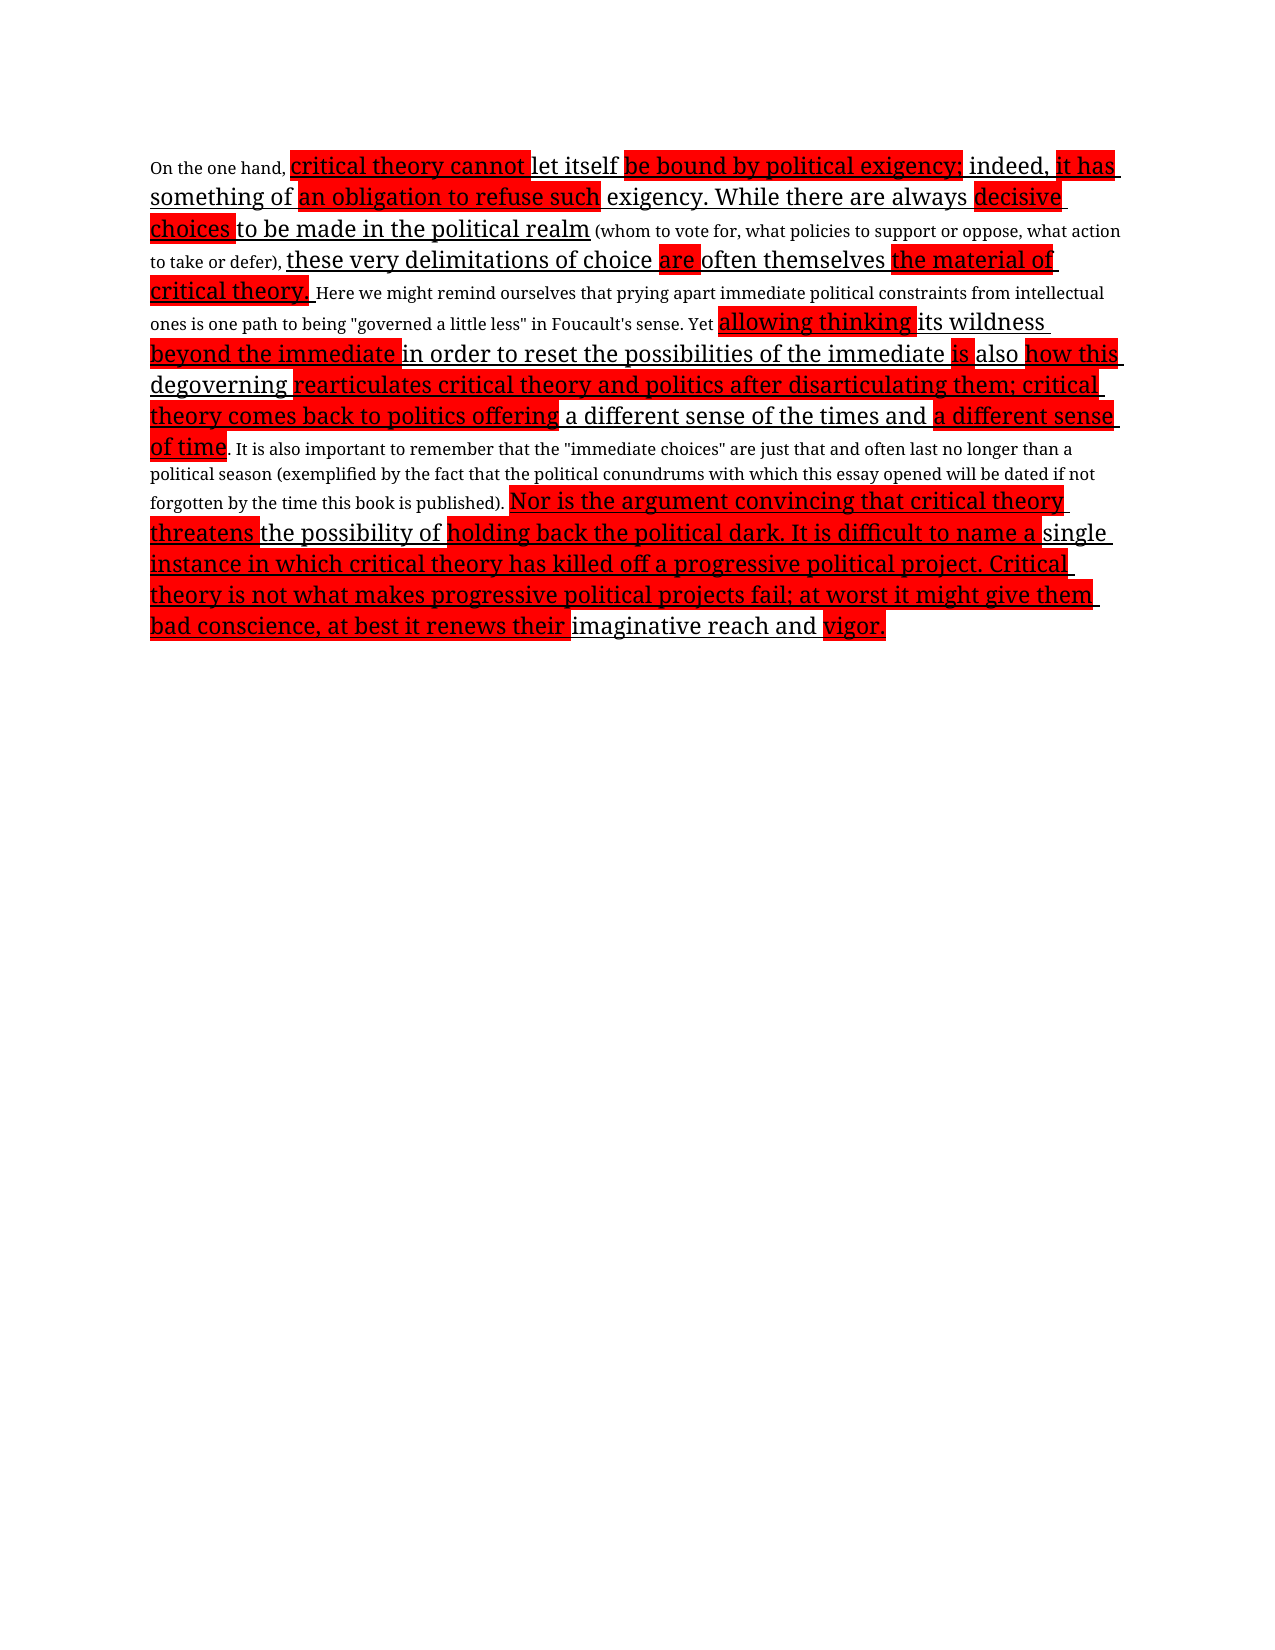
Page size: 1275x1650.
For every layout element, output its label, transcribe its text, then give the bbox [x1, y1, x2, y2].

text On the one hand, critical theory cannot let itself be bound by political exigency; indeed, it has something of an obligation to refuse such exigency. While there are always decisive choices to be made in the political realm (whom to vote for, what policies to support or oppose, what action to take or defer), these very delimitations of choice are often themselves the material of critical theory. Here we might remind ourselves that prying apart immediate political constraints from intellectual ones is one path to being "governed a little less" in Foucault's sense. Yet allowing thinking its wildness beyond the immediate in order to reset the possibilities of the immediate is also how this degoverning rearticulates critical theory and politics after disarticulating them; critical theory comes back to politics offering a different sense of the times and a different sense of time. It is also important to remember that the "immediate choices" are just that and often last no longer than a political season (exemplified by the fact that the political conundrums with which this essay opened will be dated if not forgotten by the time this book is published). Nor is the argument convincing that critical theory threatens the possibility of holding back the political dark. It is difficult to name a single instance in which critical theory has killed off a progressive political project. Critical theory is not what makes progressive political projects fail; at worst it might give them bad conscience, at best it renews their imaginative reach and vigor. [150, 150, 1125, 641]
